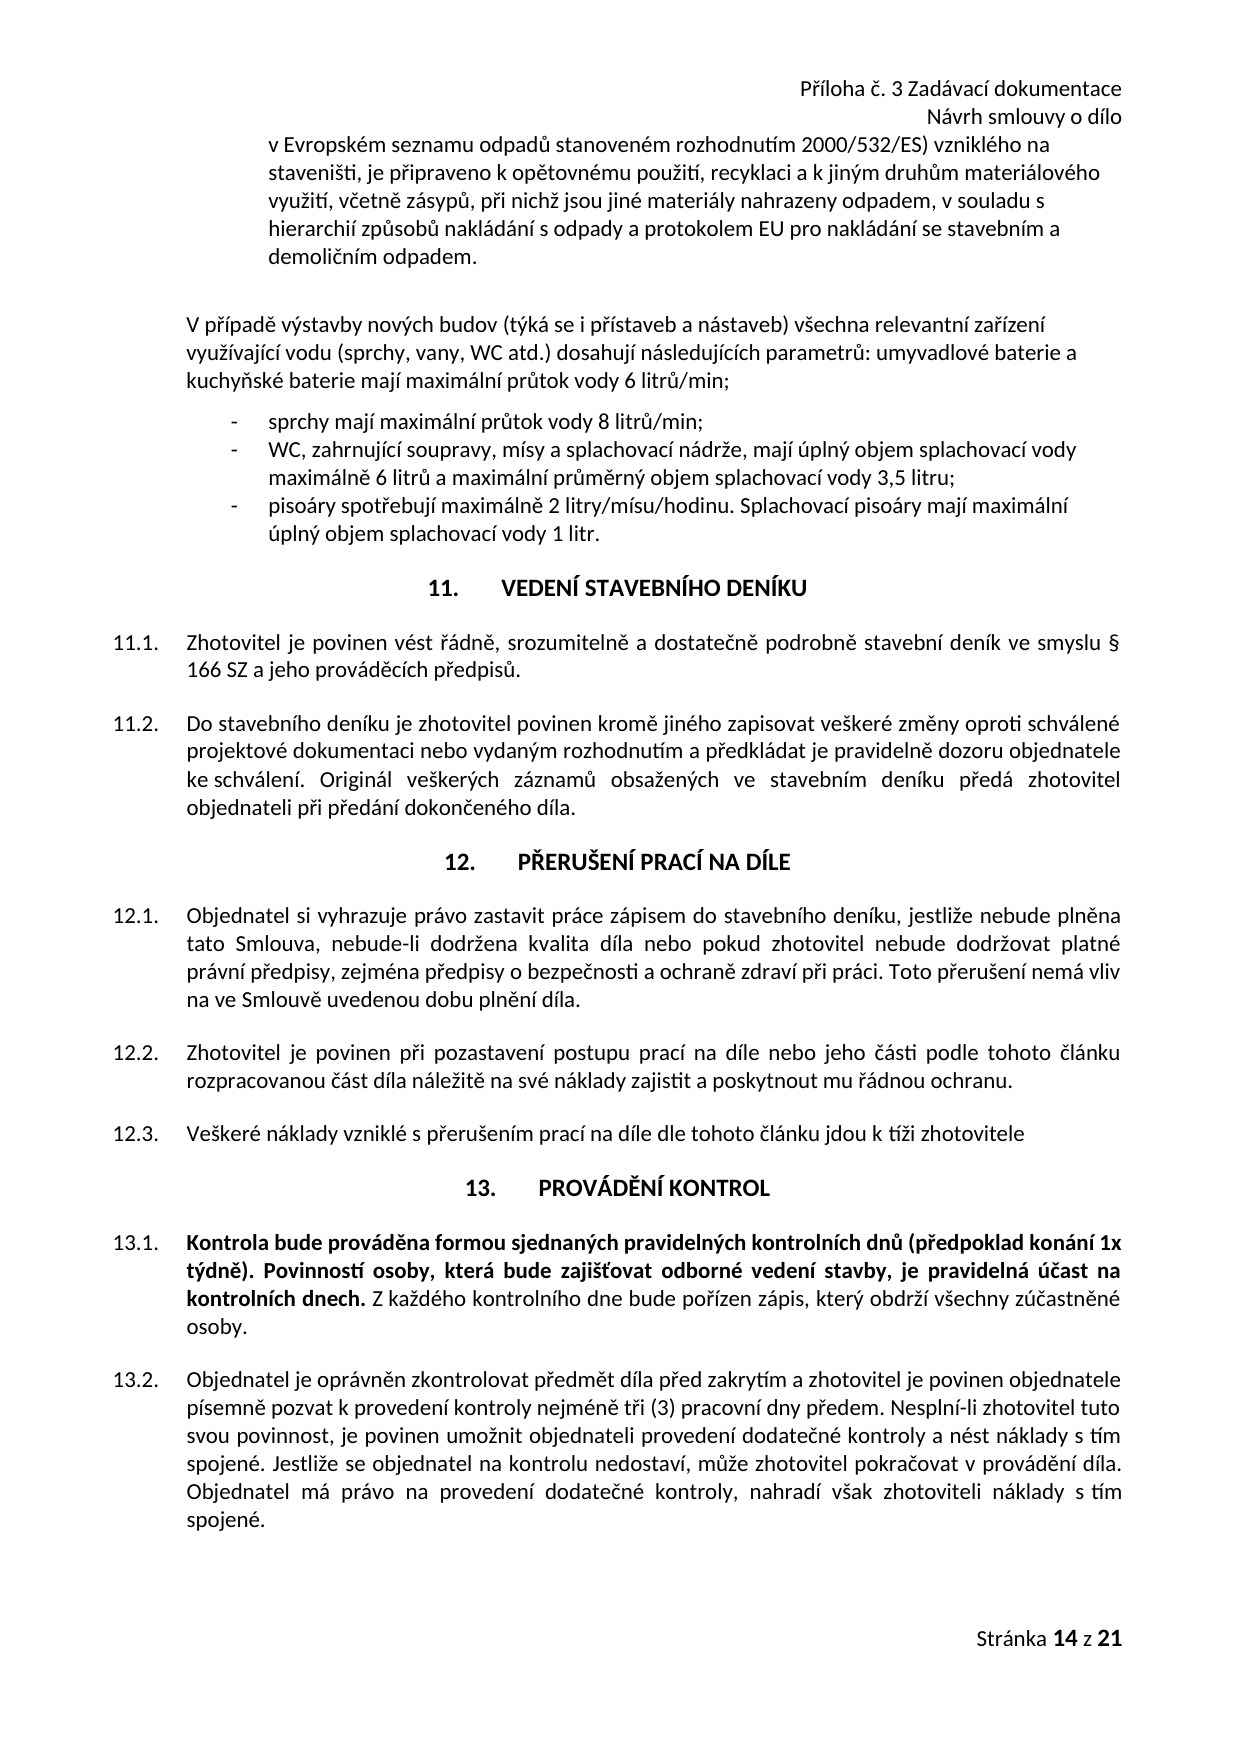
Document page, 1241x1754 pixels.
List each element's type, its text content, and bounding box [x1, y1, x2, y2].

list sprchy mají maximální průtok vody 8 litrů/min; [231, 407, 1122, 435]
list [231, 130, 1122, 270]
text V případě výstavby nových budov (týká se i přístaveb a nástaveb) všechna relevantní zařízení využívající vodu (sprchy, vany, WC atd.) dosahují následujících parametrů: umyvadlové baterie a kuchyňské baterie mají maximální průtok vody 6 litrů/min; [186, 310, 1122, 394]
subtitle Zhotovitel je povinen vést řádně, srozumitelně a dostatečně podrobně stavební deník ve smyslu § 166 SZ a jeho prováděcích předpisů. [112, 628, 1122, 684]
subtitle PŘERUŠENÍ PRACÍ NA DÍLE [112, 846, 1122, 876]
subtitle Kontrola bude prováděna formou sjednaných pravidelných kontrolních dnů (předpoklad konání 1x týdně). Povinností osoby, která bude zajišťovat odborné vedení stavby, je pravidelná účast na kontrolních dnech. Z každého kontrolního dne bude pořízen zápis, který obdrží všechny zúčastněné osoby. [112, 1228, 1122, 1340]
subtitle PROVÁDĚNÍ KONTROL [112, 1172, 1122, 1203]
subtitle Veškeré náklady vzniklé s přerušením prací na díle dle tohoto článku jdou k tíži zhotovitele [112, 1119, 1122, 1147]
list WC, zahrnující soupravy, mísy a splachovací nádrže, mají úplný objem splachovací vody maximálně 6 litrů a maximální průměrný objem splachovací vody 3,5 litru; [231, 435, 1122, 491]
subtitle Objednatel si vyhrazuje právo zastavit práce zápisem do stavebního deníku, jestliže nebude plněna tato Smlouva, nebude-li dodržena kvalita díla nebo pokud zhotovitel nebude dodržovat platné právní předpisy, zejména předpisy o bezpečnosti a ochraně zdraví při práci. Toto přerušení nemá vliv na ve Smlouvě uvedenou dobu plnění díla. [112, 901, 1122, 1013]
subtitle Zhotovitel je povinen při pozastavení postupu prací na díle nebo jeho části podle tohoto článku rozpracovanou část díla náležitě na své náklady zajistit a poskytnout mu řádnou ochranu. [112, 1038, 1122, 1094]
subtitle Objednatel je oprávněn zkontrolovat předmět díla před zakrytím a zhotovitel je povinen objednatele písemně pozvat k provedení kontroly nejméně tři (3) pracovní dny předem. Nesplní-li zhotovitel tuto svou povinnost, je povinen umožnit objednateli provedení dodatečné kontroly a nést náklady s tím spojené. Jestliže se objednatel na kontrolu nedostaví, může zhotovitel pokračovat v provádění díla. Objednatel má právo na provedení dodatečné kontroly, nahradí však zhotoviteli náklady s tím spojené. [112, 1365, 1122, 1533]
subtitle Do stavebního deníku je zhotovitel povinen kromě jiného zapisovat veškeré změny oproti schválené projektové dokumentaci nebo vydaným rozhodnutím a předkládat je pravidelně dozoru objednatele ke schválení. Originál veškerých záznamů obsažených ve stavebním deníku předá zhotovitel objednateli při předání dokončeného díla. [112, 709, 1122, 821]
subtitle VEDENÍ STAVEBNÍHO DENÍKU [112, 572, 1122, 603]
list pisoáry spotřebují maximálně 2 litry/mísu/hodinu. Splachovací pisoáry mají maximální úplný objem splachovací vody 1 litr. [231, 491, 1122, 547]
